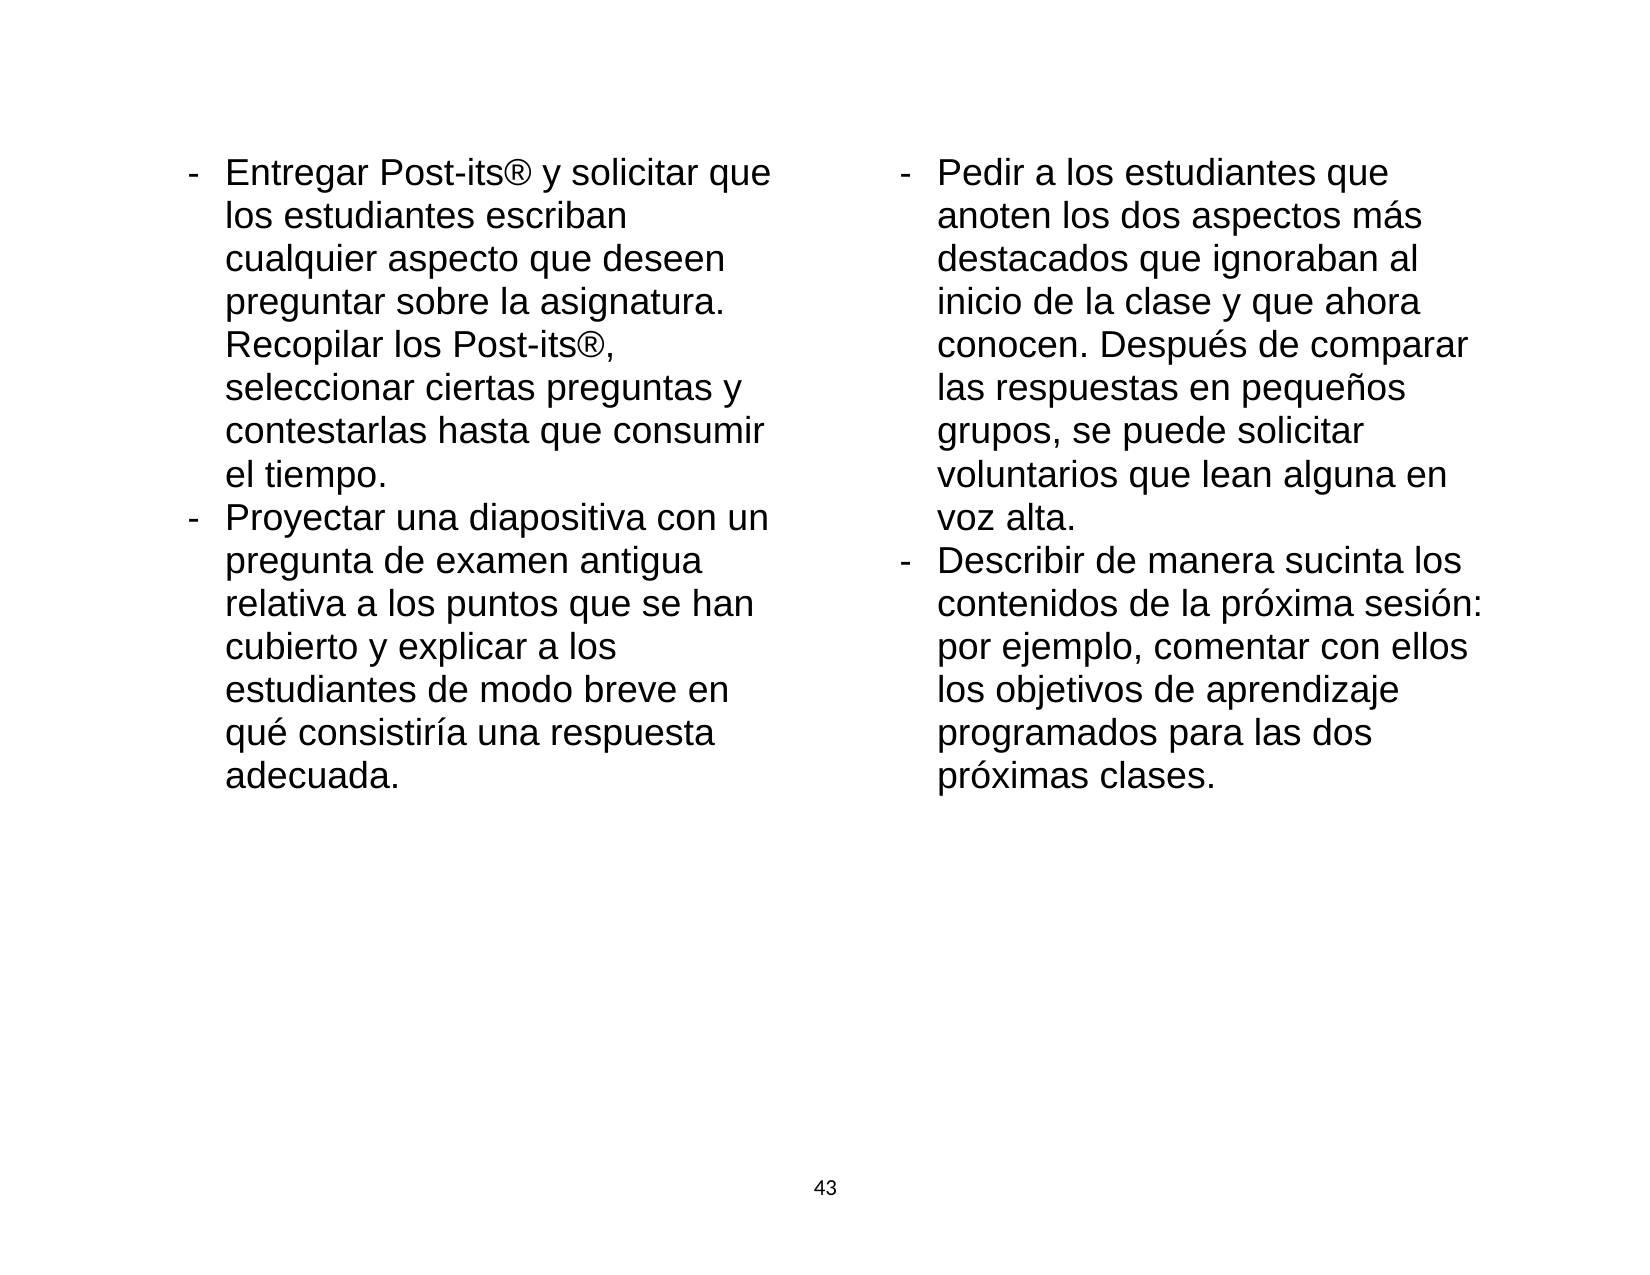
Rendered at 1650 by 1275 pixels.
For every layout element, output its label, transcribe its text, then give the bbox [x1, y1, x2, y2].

list Entregar Post-its® y solicitar que los estudiantes escriban cualquier aspecto que deseen preguntar sobre la asignatura. Recopilar los Post-its®, seleccionar ciertas preguntas y contestarlas hasta que consumir el tiempo. [187, 150, 788, 495]
list Proyectar una diapositiva con un pregunta de examen antigua relativa a los puntos que se han cubierto y explicar a los estudiantes de modo breve en qué consistiría una respuesta adecuada. [187, 495, 788, 797]
list Pedir a los estudiantes que anoten los dos aspectos más destacados que ignoraban al inicio de la clase y que ahora conocen. Después de comparar las respuestas en pequeños grupos, se puede solicitar voluntarios que lean alguna en voz alta. [899, 150, 1500, 538]
list Describir de manera sucinta los contenidos de la próxima sesión: por ejemplo, comentar con ellos los objetivos de aprendizaje programados para las dos próximas clases. [899, 538, 1500, 797]
